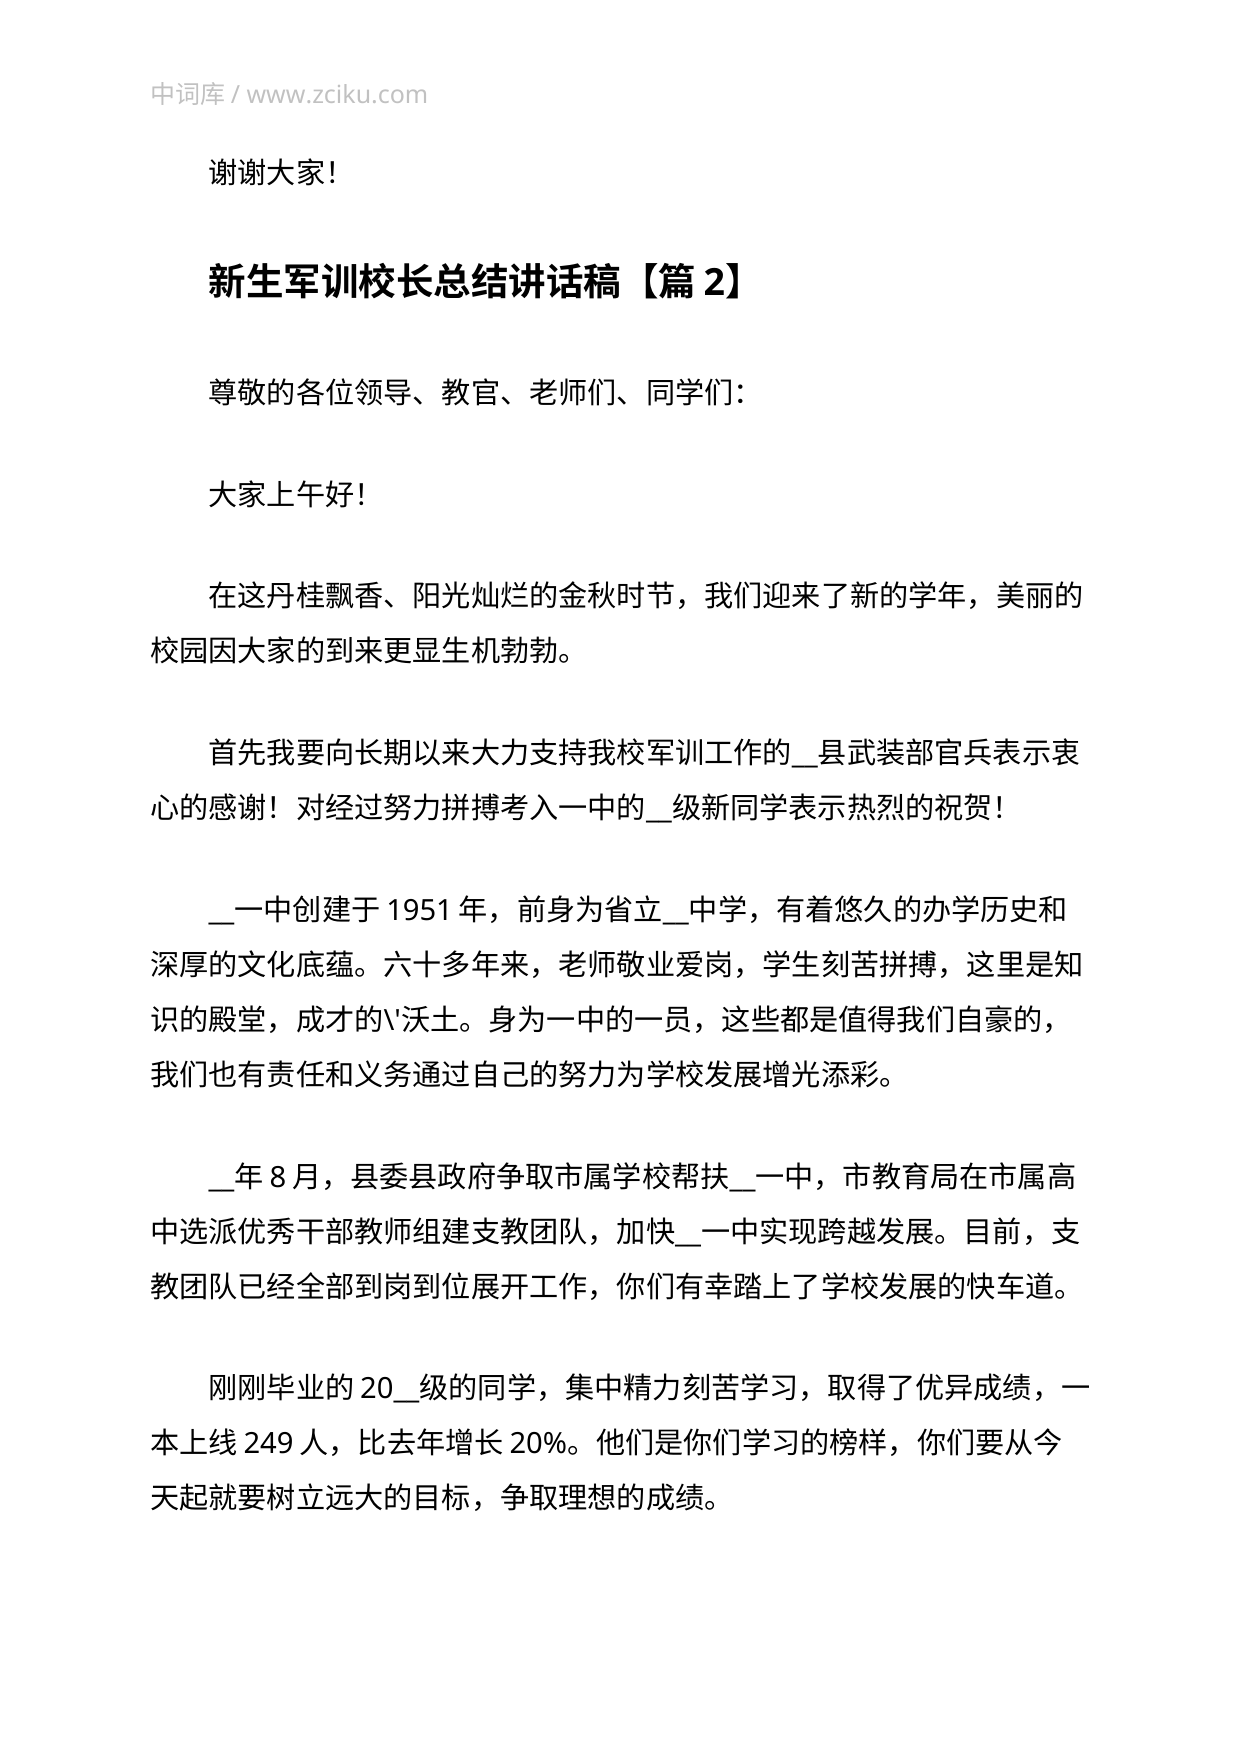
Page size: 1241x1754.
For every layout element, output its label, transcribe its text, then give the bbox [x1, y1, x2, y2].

text 在这丹桂飘香、阳光灿烂的金秋时节，我们迎来了新的学年，美丽的校园因大家的到来更显生机勃勃。 [150, 573, 1090, 670]
text 尊敬的各位领导、教官、老师们、同学们： [150, 369, 1090, 412]
text __一中创建于1951年，前身为省立__中学，有着悠久的办学历史和深厚的文化底蕴。六十多年来，老师敬业爱岗，学生刻苦拼搏，这里是知识的殿堂，成才的\'沃土。身为一中的一员，这些都是值得我们自豪的，我们也有责任和义务通过自己的努力为学校发展增光添彩。 [150, 887, 1090, 1094]
text 谢谢大家！ [150, 150, 1090, 192]
text 刚刚毕业的20__级的同学，集中精力刻苦学习，取得了优异成绩，一本上线249人，比去年增长20%。他们是你们学习的榜样，你们要从今天起就要树立远大的目标，争取理想的成绩。 [150, 1365, 1090, 1517]
text 大家上午好！ [150, 471, 1090, 513]
text __年8月，县委县政府争取市属学校帮扶__一中，市教育局在市属高中选派优秀干部教师组建支教团队，加快__一中实现跨越发展。目前，支教团队已经全部到岗到位展开工作，你们有幸踏上了学校发展的快车道。 [150, 1153, 1090, 1306]
text 首先我要向长期以来大力支持我校军训工作的__县武装部官兵表示衷心的感谢！对经过努力拼搏考入一中的__级新同学表示热烈的祝贺！ [150, 729, 1090, 827]
text 新生军训校长总结讲话稿【篇2】 [150, 252, 1090, 306]
